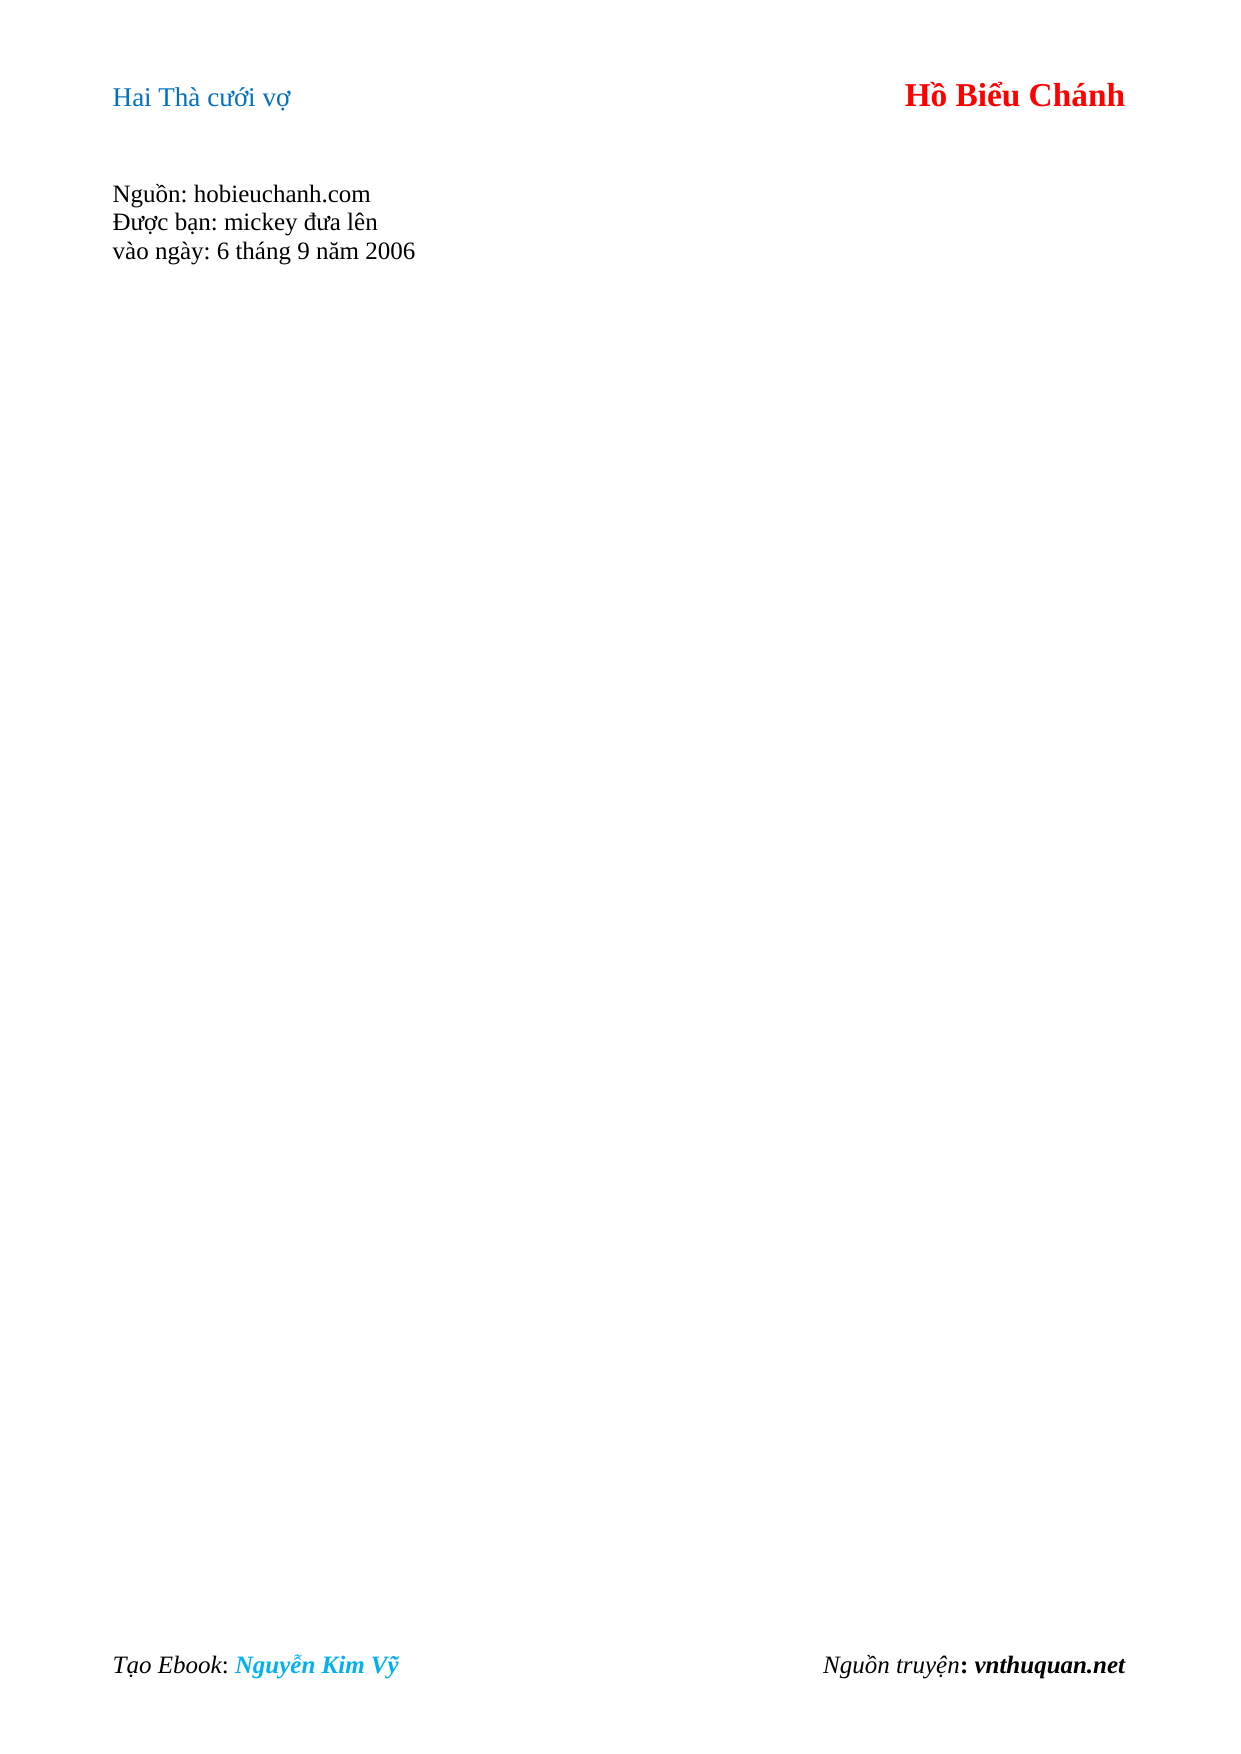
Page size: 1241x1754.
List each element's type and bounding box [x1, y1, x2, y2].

text [112, 150, 1128, 265]
